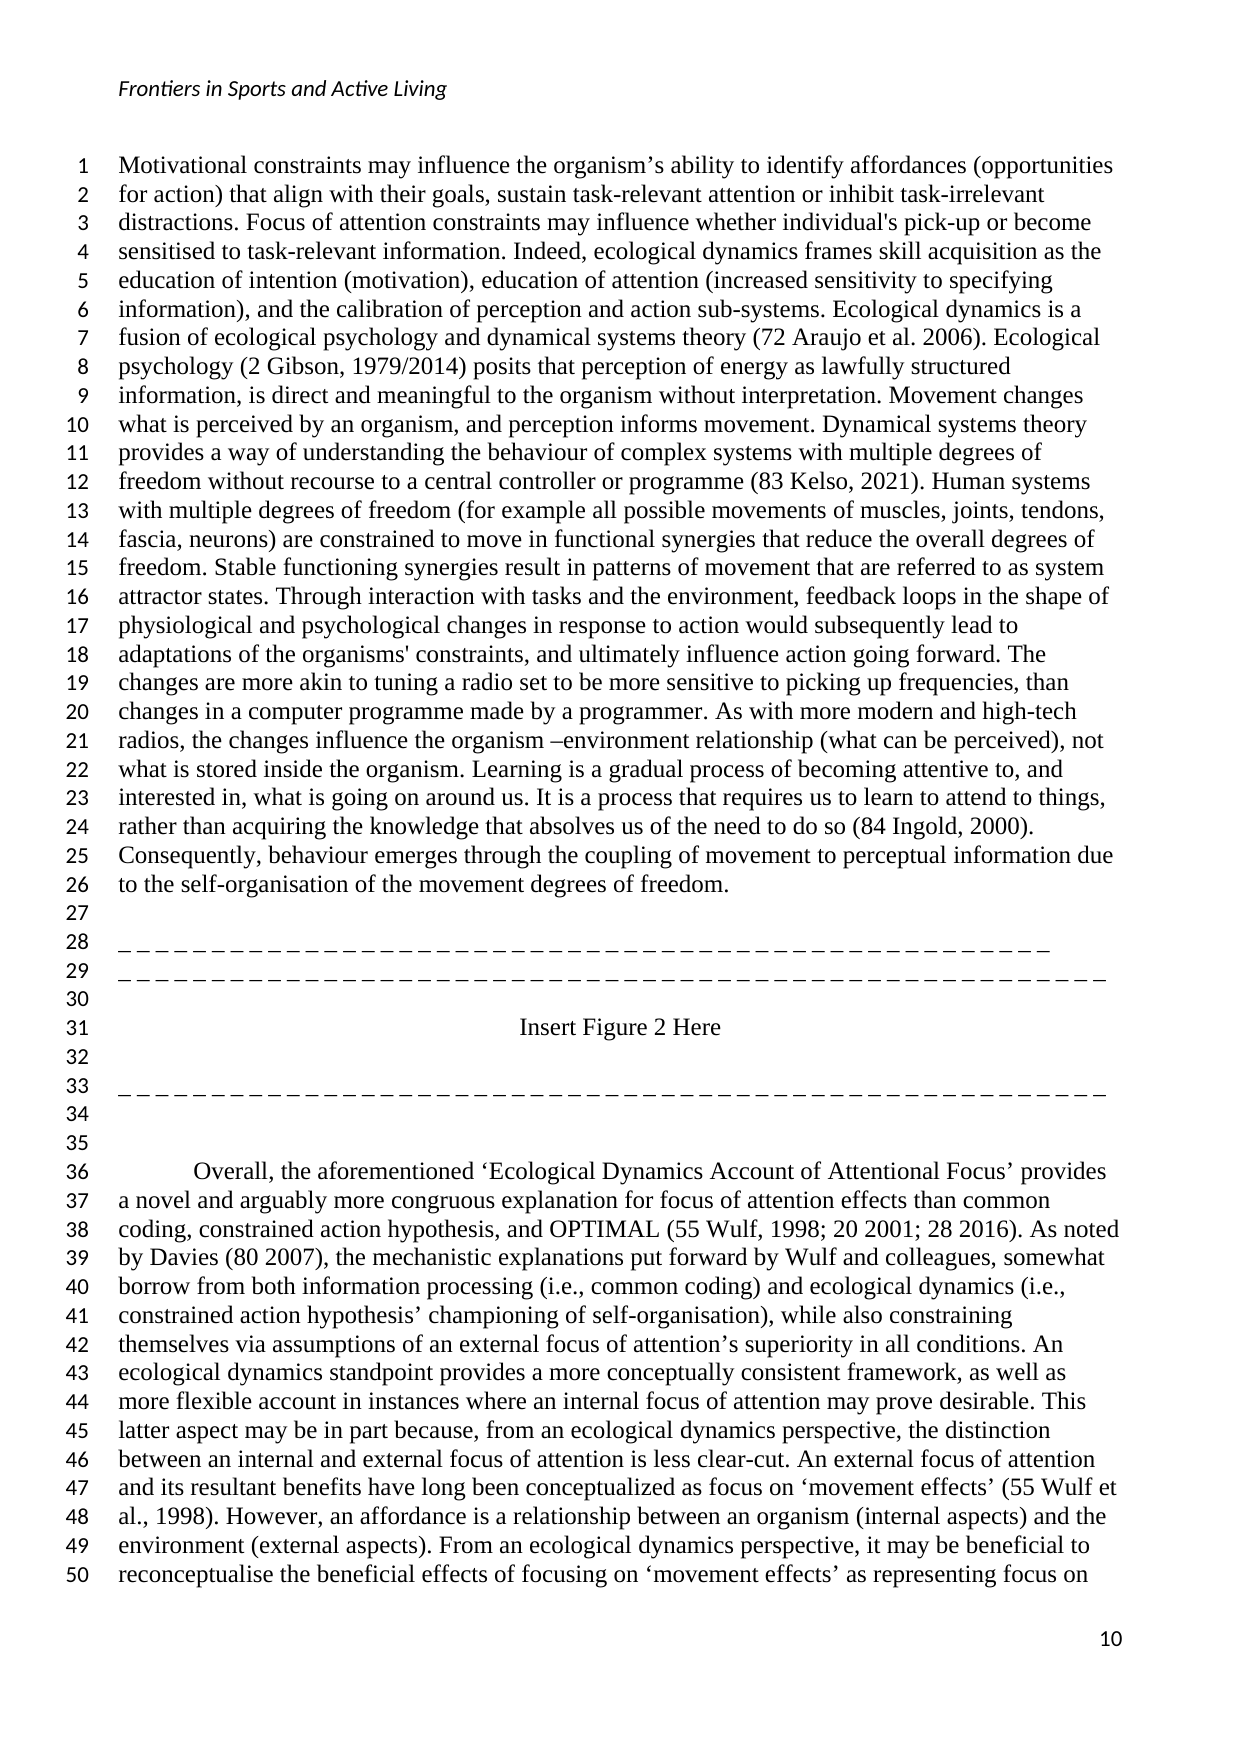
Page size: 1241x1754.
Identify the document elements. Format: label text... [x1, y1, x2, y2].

text _ _ _ _ _ _ _ _ _ _ _ _ _ _ _ _ _ _ _ _ _ _ _ _ _ _ _ _ _ _ _ _ _ _ _ _ _ _ _ _ _ _ _ _ _ _ _ _ _ _ [118, 926, 1122, 955]
text Insert Figure 2 Here [118, 1012, 1122, 1041]
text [118, 150, 1122, 897]
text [118, 1156, 1122, 1587]
text _ _ _ _ _ _ _ _ _ _ _ _ _ _ _ _ _ _ _ _ _ _ _ _ _ _ _ _ _ _ _ _ _ _ _ _ _ _ _ _ _ _ _ _ _ _ _ _ _ _ _ _ _ [118, 955, 1122, 984]
text _ _ _ _ _ _ _ _ _ _ _ _ _ _ _ _ _ _ _ _ _ _ _ _ _ _ _ _ _ _ _ _ _ _ _ _ _ _ _ _ _ _ _ _ _ _ _ _ _ _ _ _ _ [118, 1070, 1122, 1099]
